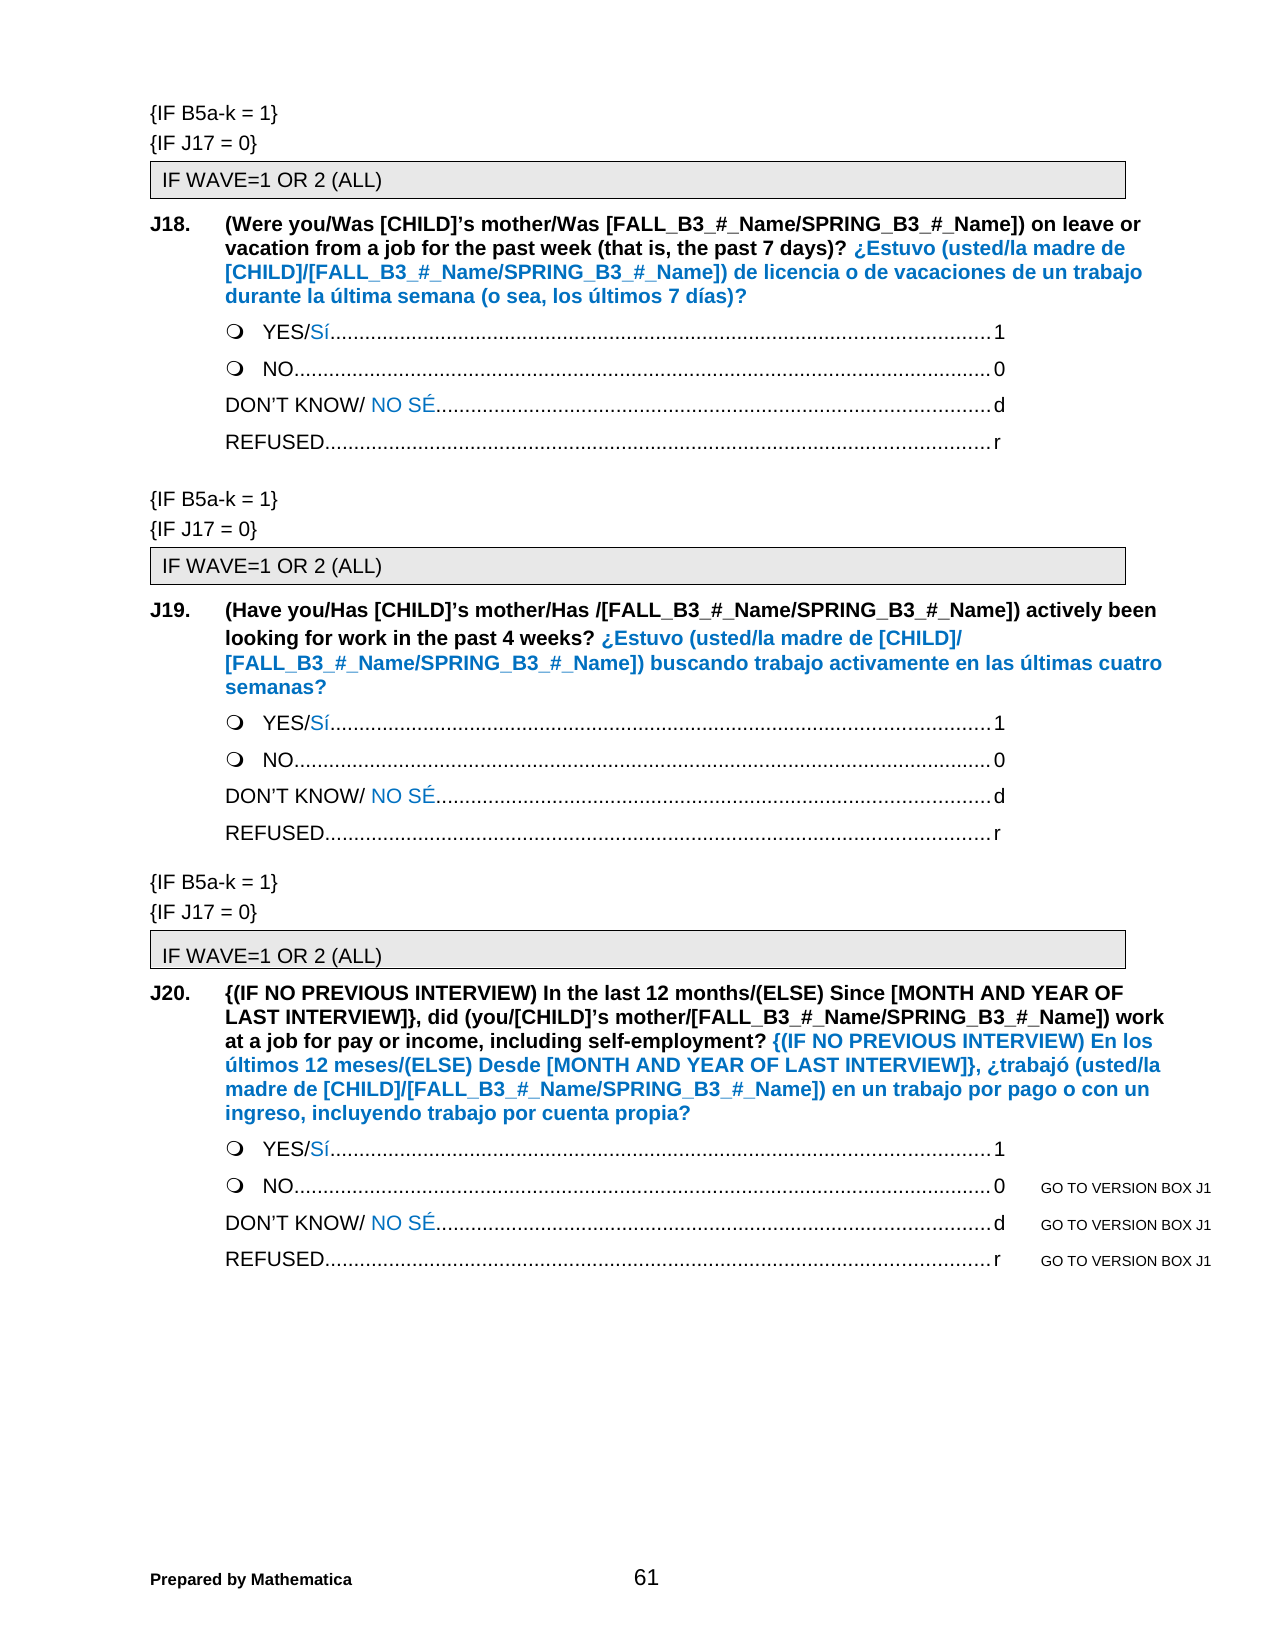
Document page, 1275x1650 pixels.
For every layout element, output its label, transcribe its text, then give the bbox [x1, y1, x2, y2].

text REFUSED r GO TO VERSION [225, 1247, 1219, 1271]
text DON’T KNOW/ NO SÉ d [225, 393, 1181, 417]
text {IF J17 = 0} [150, 131, 1181, 154]
text {IF J17 = 0} [150, 900, 1181, 924]
text J20. {(IF NO PREVIOUS INTERVIEW) In the last 12 months/(ELSE) Since [MONTH AND YEAR OF LAST INTERVIEW]}, did (you/[CHILD]’s mother/[FALL_B3_#_Name/SPRING_B3_#_Name]) work at a job for pay or income, including self-employment? {(IF NO PREVIOUS INTERVIEW) En los últimos 12 meses/(ELSE) Desde [MONTH AND YEAR OF LAST INTERVIEW]}, ¿trabajó (usted/la madre de [CHILD]/[FALL_B3_#_Name/SPRING_B3_#_Name]) en un trabajo por pago o con un ingreso, incluyendo trabajo por cuenta propia? [150, 981, 1181, 1125]
text YES/Sí 1 [225, 1137, 1219, 1161]
table_header IF WAVE=1 OR 2 (ALL) [151, 931, 1125, 967]
text REFUSED r [225, 821, 1181, 844]
text YES/Sí 1 [225, 711, 1181, 735]
text {IF B5a-k = 1} [150, 486, 1125, 510]
table_header IF WAVE=1 OR 2 (ALL) [151, 548, 1125, 584]
text REFUSED r [225, 430, 1181, 454]
text DON’T KNOW/ NO SÉ d [225, 784, 1181, 808]
text {IF J17 = 0} [150, 517, 1125, 541]
text NO 0 [225, 747, 1181, 772]
text YES/Sí 1 [225, 320, 1181, 344]
table_header IF WAVE=1 OR 2 (ALL) [151, 162, 1125, 198]
text {IF B5a-k = 1} [150, 869, 1125, 893]
text {IF B5a-k = 1} [150, 100, 1125, 124]
text NO 0 GO TO VERSION [225, 1174, 1219, 1198]
text J18. (Were you/Was [CHILD]’s mother/Was [FALL_B3_#_Name/SPRING_B3_#_Name]) on leave or vacation from a job for the past week (that is, the past 7 days)? ¿Estuvo (usted/la madre de [CHILD]/[FALL_B3_#_Name/SPRING_B3_#_Name]) de licencia o de vacaciones de un trabajo durante la última semana (o sea, los últimos 7 días)? [150, 212, 1181, 308]
text J19. (Have you/Has [CHILD]’s mother/Has /[FALL_B3_#_Name/SPRING_B3_#_Name]) actively been looking for work in the past 4 weeks? ¿Estuvo (usted/la madre de [CHILD]/ [FALL_B3_#_Name/SPRING_B3_#_Name]) buscando trabajo activamente en las últimas cuatro semanas? [150, 598, 1181, 698]
text NO 0 [225, 357, 1181, 381]
text DON’T KNOW/ NO SÉ d GO TO VERSION [225, 1210, 1219, 1234]
